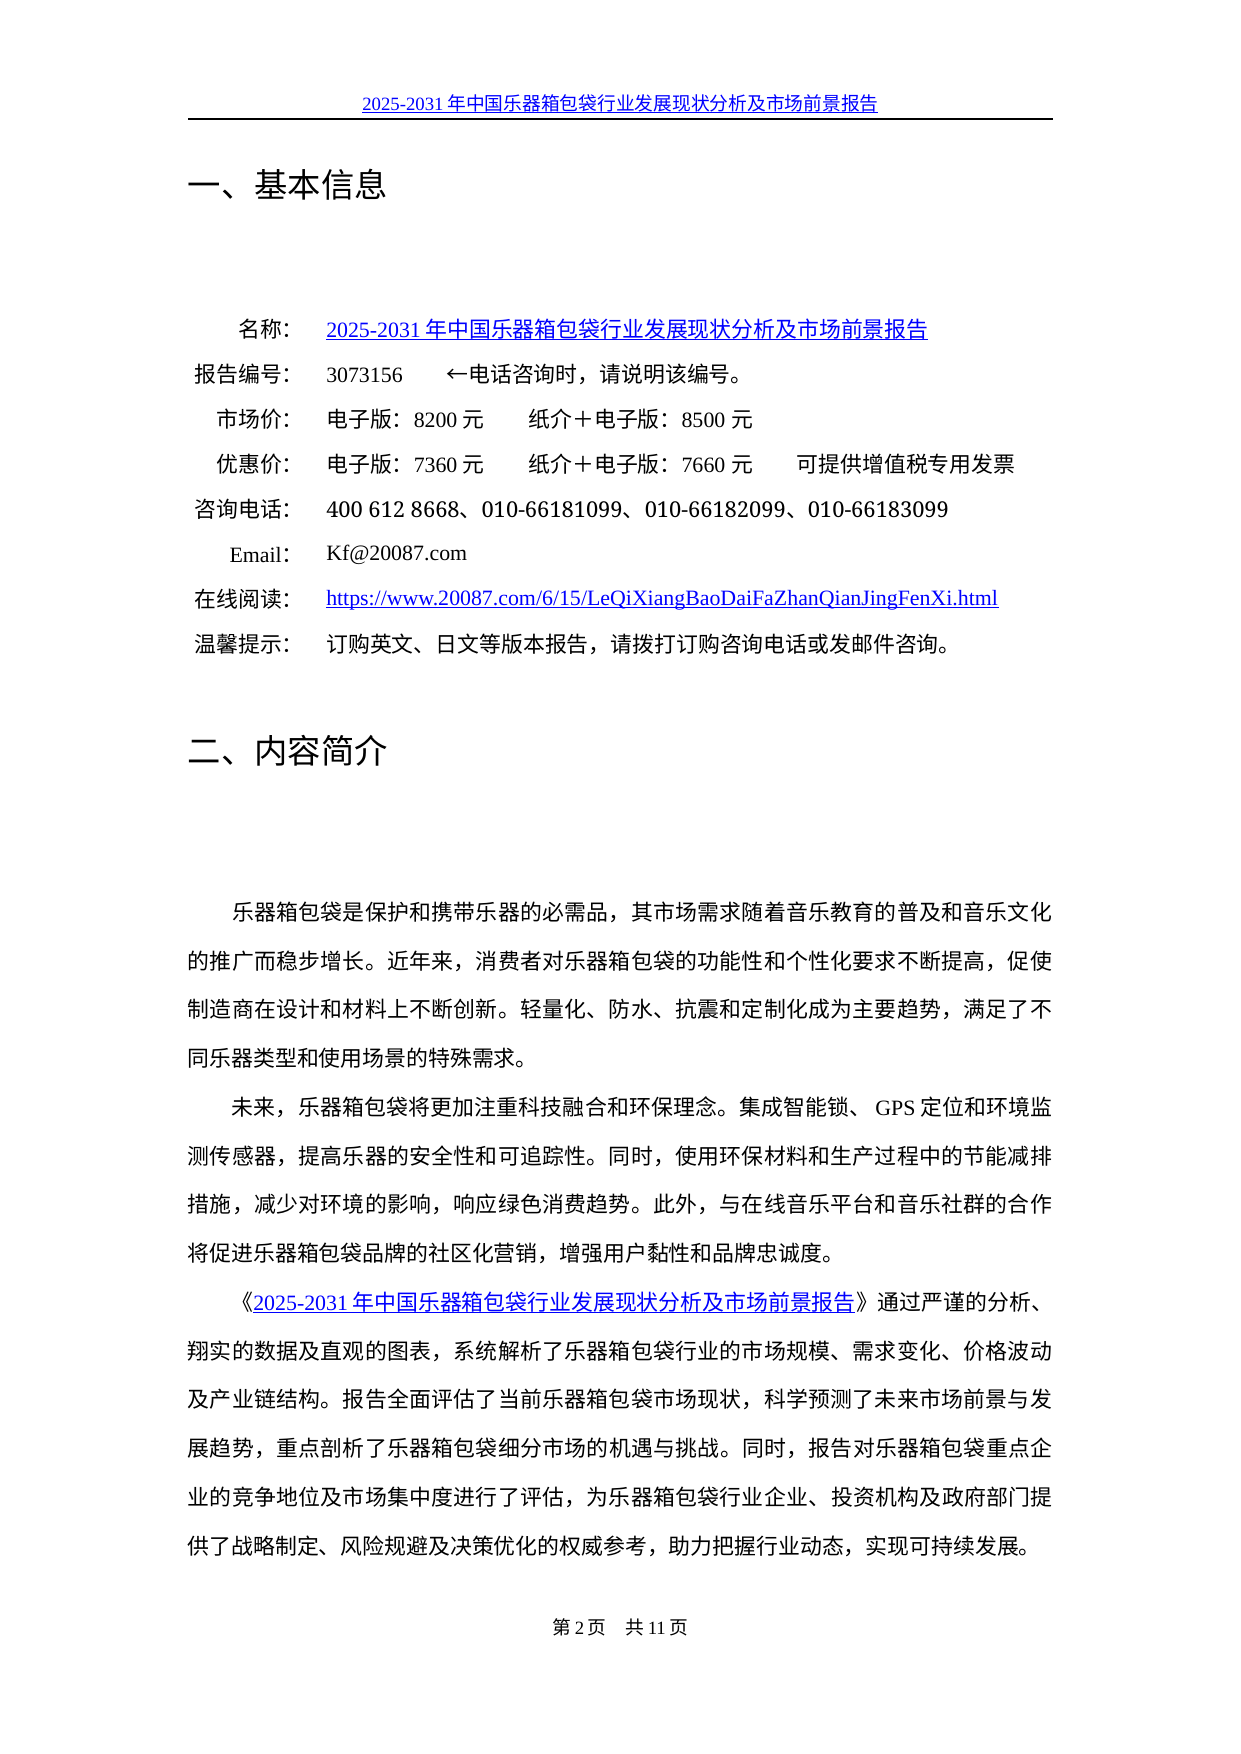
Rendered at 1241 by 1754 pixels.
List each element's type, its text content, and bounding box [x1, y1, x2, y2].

table_cell 电子版：8200 元 纸介＋电子版：8500 元 [315, 402, 1073, 447]
table_cell Email： [167, 537, 315, 582]
table_cell 咨询电话： [167, 492, 315, 537]
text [187, 894, 1053, 1561]
title 一、基本信息 [187, 150, 1053, 215]
table_cell 订购英文、日文等版本报告，请拨打订购咨询电话或发邮件咨询。 [315, 627, 1073, 672]
table_cell 优惠价： [167, 447, 315, 492]
table_cell 3073156 ←电话咨询时，请说明该编号。 [315, 357, 1073, 402]
table_cell 电子版：7360 元 纸介＋电子版：7660 元 可提供增值税专用发票 [315, 447, 1073, 492]
table_cell 报告编号： [167, 357, 315, 402]
table_cell [315, 582, 1073, 627]
table_cell 市场价： [167, 402, 315, 447]
table_cell Kf@20087.com [315, 537, 1073, 582]
table_cell 在线阅读： [167, 582, 315, 627]
table_header 2025-2031年中国乐器箱包袋行业发展现状分析及市场前景报告 [315, 312, 1073, 357]
title 二、内容简介 [187, 717, 1053, 782]
table_header 名称： [167, 312, 315, 357]
table_cell 温馨提示： [167, 627, 315, 672]
table_cell 400 612 8668、010-66181099、010-66182099、010-66183099 [315, 492, 1073, 537]
